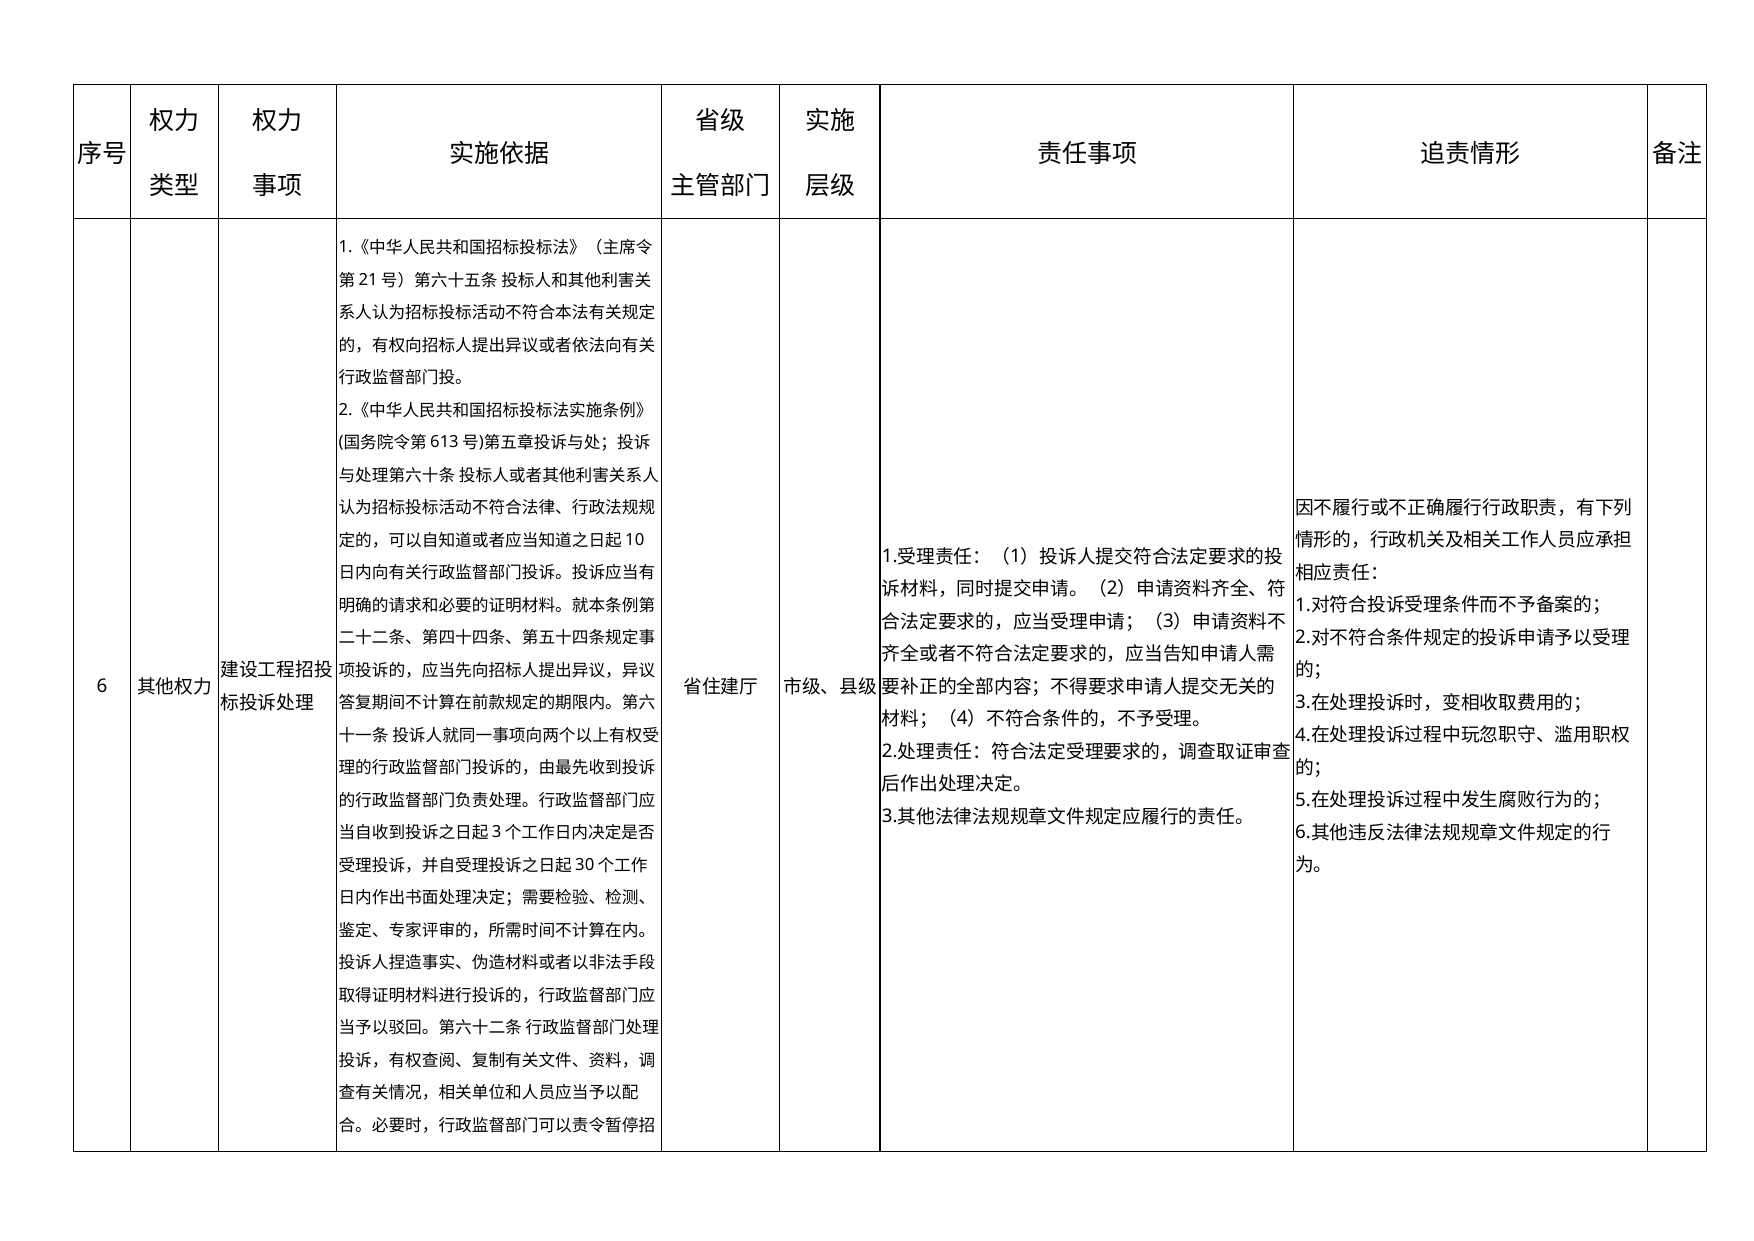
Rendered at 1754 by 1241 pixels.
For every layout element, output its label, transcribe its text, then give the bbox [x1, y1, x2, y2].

table_cell 省住建厅 [662, 219, 779, 1151]
table_header 省级 主管部门 [662, 85, 779, 218]
table_header 权力 事项 [219, 85, 336, 218]
table_header 权力 类型 [131, 85, 218, 218]
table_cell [337, 219, 661, 1151]
table_header 实施 层级 [780, 85, 879, 218]
table_cell 6 [74, 219, 130, 1151]
table_header 序号 [74, 85, 130, 218]
table_cell [1648, 219, 1706, 1151]
table_cell 市级、县级 [780, 219, 879, 1151]
table_header 实施依据 [337, 85, 661, 218]
table_cell 建设工程招投标投诉处理 [219, 219, 336, 1151]
table_cell 其他权力 [131, 219, 218, 1151]
table_header 备注 [1648, 85, 1706, 218]
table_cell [881, 219, 1293, 1151]
table_header 责任事项 [881, 85, 1293, 218]
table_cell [1294, 219, 1647, 1151]
table_header 追责情形 [1294, 85, 1647, 218]
